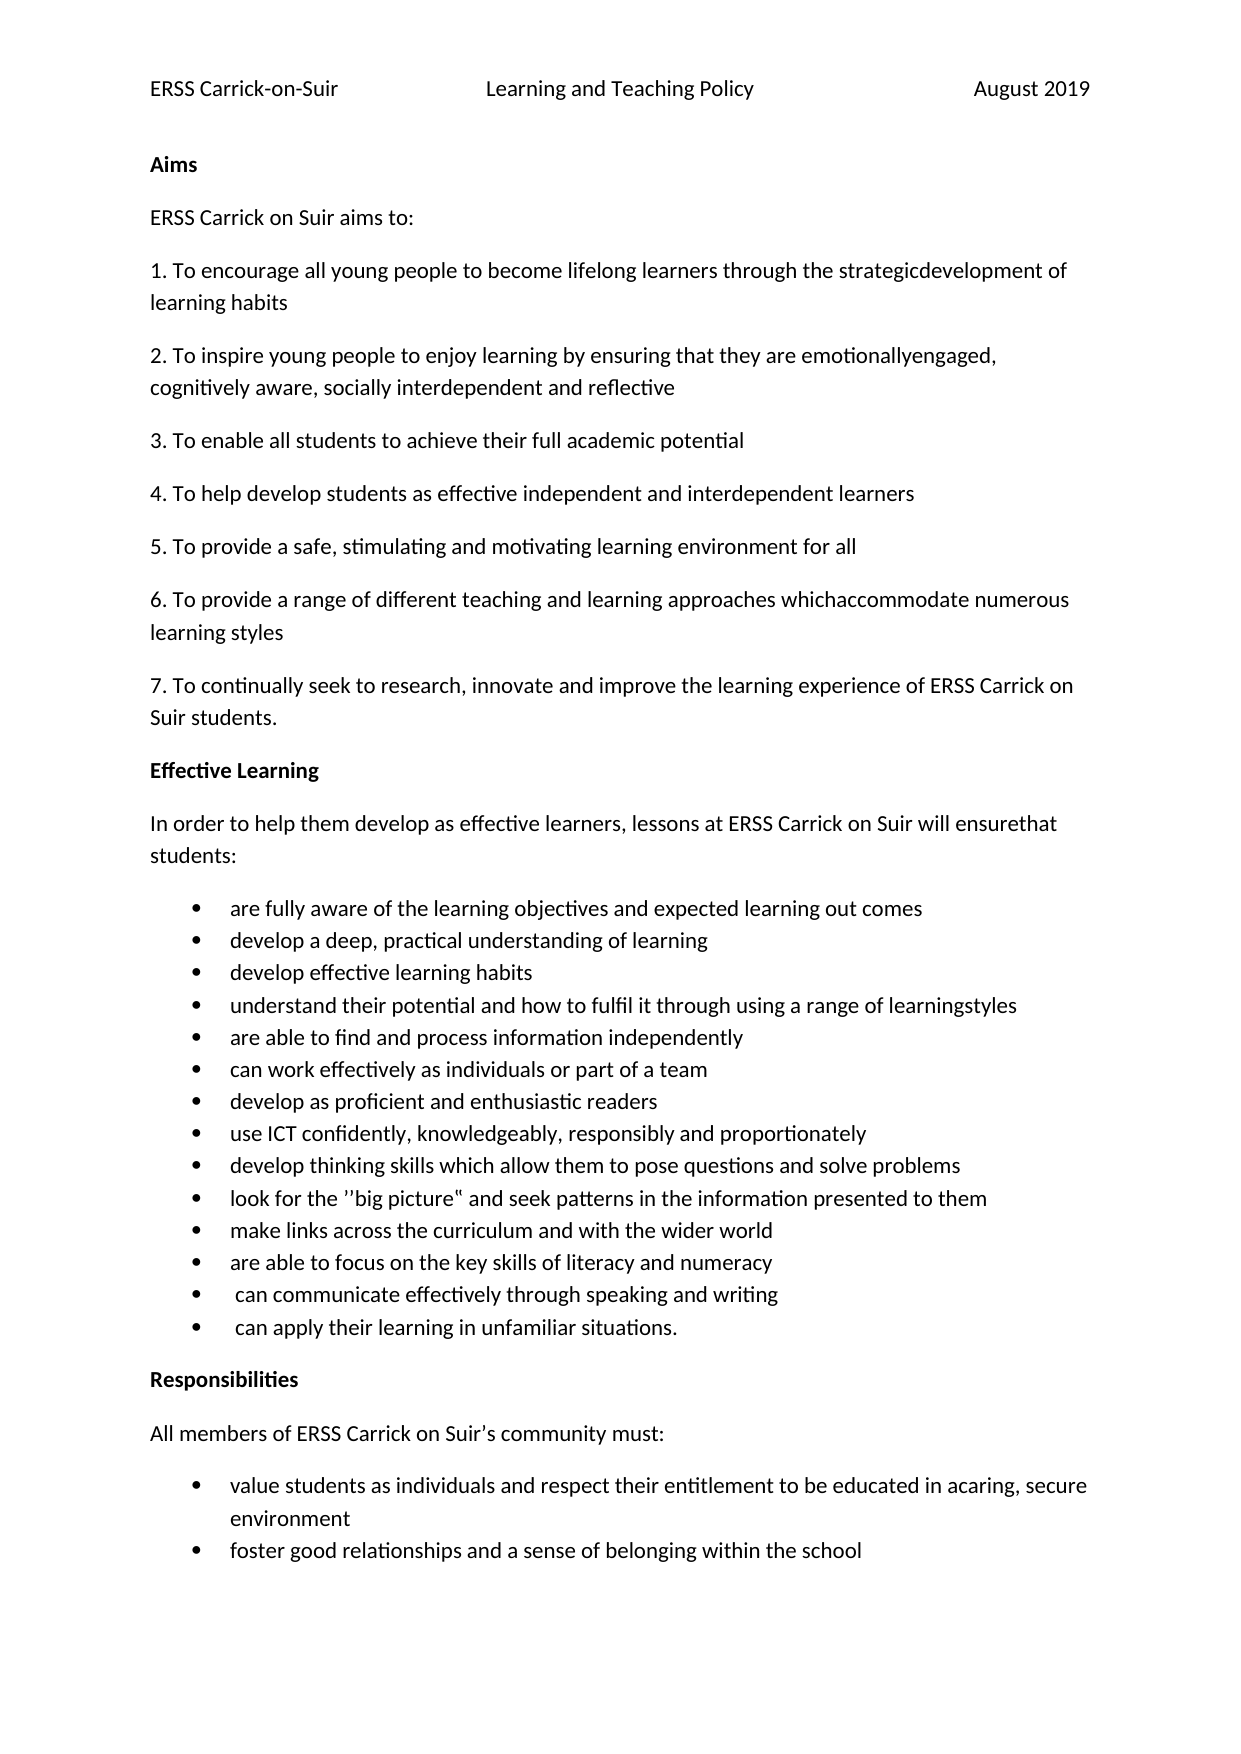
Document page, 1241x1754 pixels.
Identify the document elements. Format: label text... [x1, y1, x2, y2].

text 5. To provide a safe, stimulating and motivating learning environment for all [150, 532, 1090, 561]
list are fully aware of the learning objectives and expected learning out comes [192, 894, 1090, 922]
text In order to help them develop as effective learners, lessons at ERSS Carrick on Suir will ensurethat students: [150, 809, 1090, 869]
list make links across the curriculum and with the wider world [192, 1216, 1090, 1244]
list develop thinking skills which allow them to pose questions and solve problems [192, 1152, 1090, 1180]
list can work effectively as individuals or part of a team [192, 1055, 1090, 1083]
text Effective Learning [150, 756, 1090, 784]
text 2. To inspire young people to enjoy learning by ensuring that they are emotionallyengaged, cognitively aware, socially interdependent and reflective [150, 341, 1090, 401]
text ERSS Carrick on Suir aims to: [150, 203, 1090, 231]
list are able to focus on the key skills of literacy and numeracy [192, 1248, 1090, 1276]
list are able to find and process information independently [192, 1023, 1090, 1051]
list can communicate effectively through speaking and writing [192, 1280, 1090, 1308]
list develop a deep, practical understanding of learning [192, 926, 1090, 954]
list understand their potential and how to fulfil it through using a range of learningstyles [192, 991, 1090, 1019]
text 7. To continually seek to research, innovate and improve the learning experience of ERSS Carrick on Suir students. [150, 671, 1090, 731]
list can apply their learning in unfamiliar situations. [192, 1313, 1090, 1341]
text 4. To help develop students as effective independent and interdependent learners [150, 479, 1090, 507]
text 1. To encourage all young people to become lifelong learners through the strategicdevelopment of learning habits [150, 256, 1090, 316]
list value students as individuals and respect their entitlement to be educated in acaring, secure environment [192, 1472, 1090, 1532]
text 3. To enable all students to achieve their full academic potential [150, 426, 1090, 454]
list develop effective learning habits [192, 958, 1090, 987]
list look for the ’’big picture‟ and seek patterns in the information presented to them [192, 1184, 1090, 1212]
list use ICT confidently, knowledgeably, responsibly and proportionately [192, 1119, 1090, 1147]
text All members of ERSS Carrick on Suir’s community must: [150, 1419, 1090, 1447]
text Aims [150, 150, 1090, 178]
text Responsibilities [150, 1366, 1090, 1394]
list foster good relationships and a sense of belonging within the school [192, 1536, 1090, 1564]
text 6. To provide a range of different teaching and learning approaches whichaccommodate numerous learning styles [150, 586, 1090, 646]
list develop as proficient and enthusiastic readers [192, 1087, 1090, 1115]
